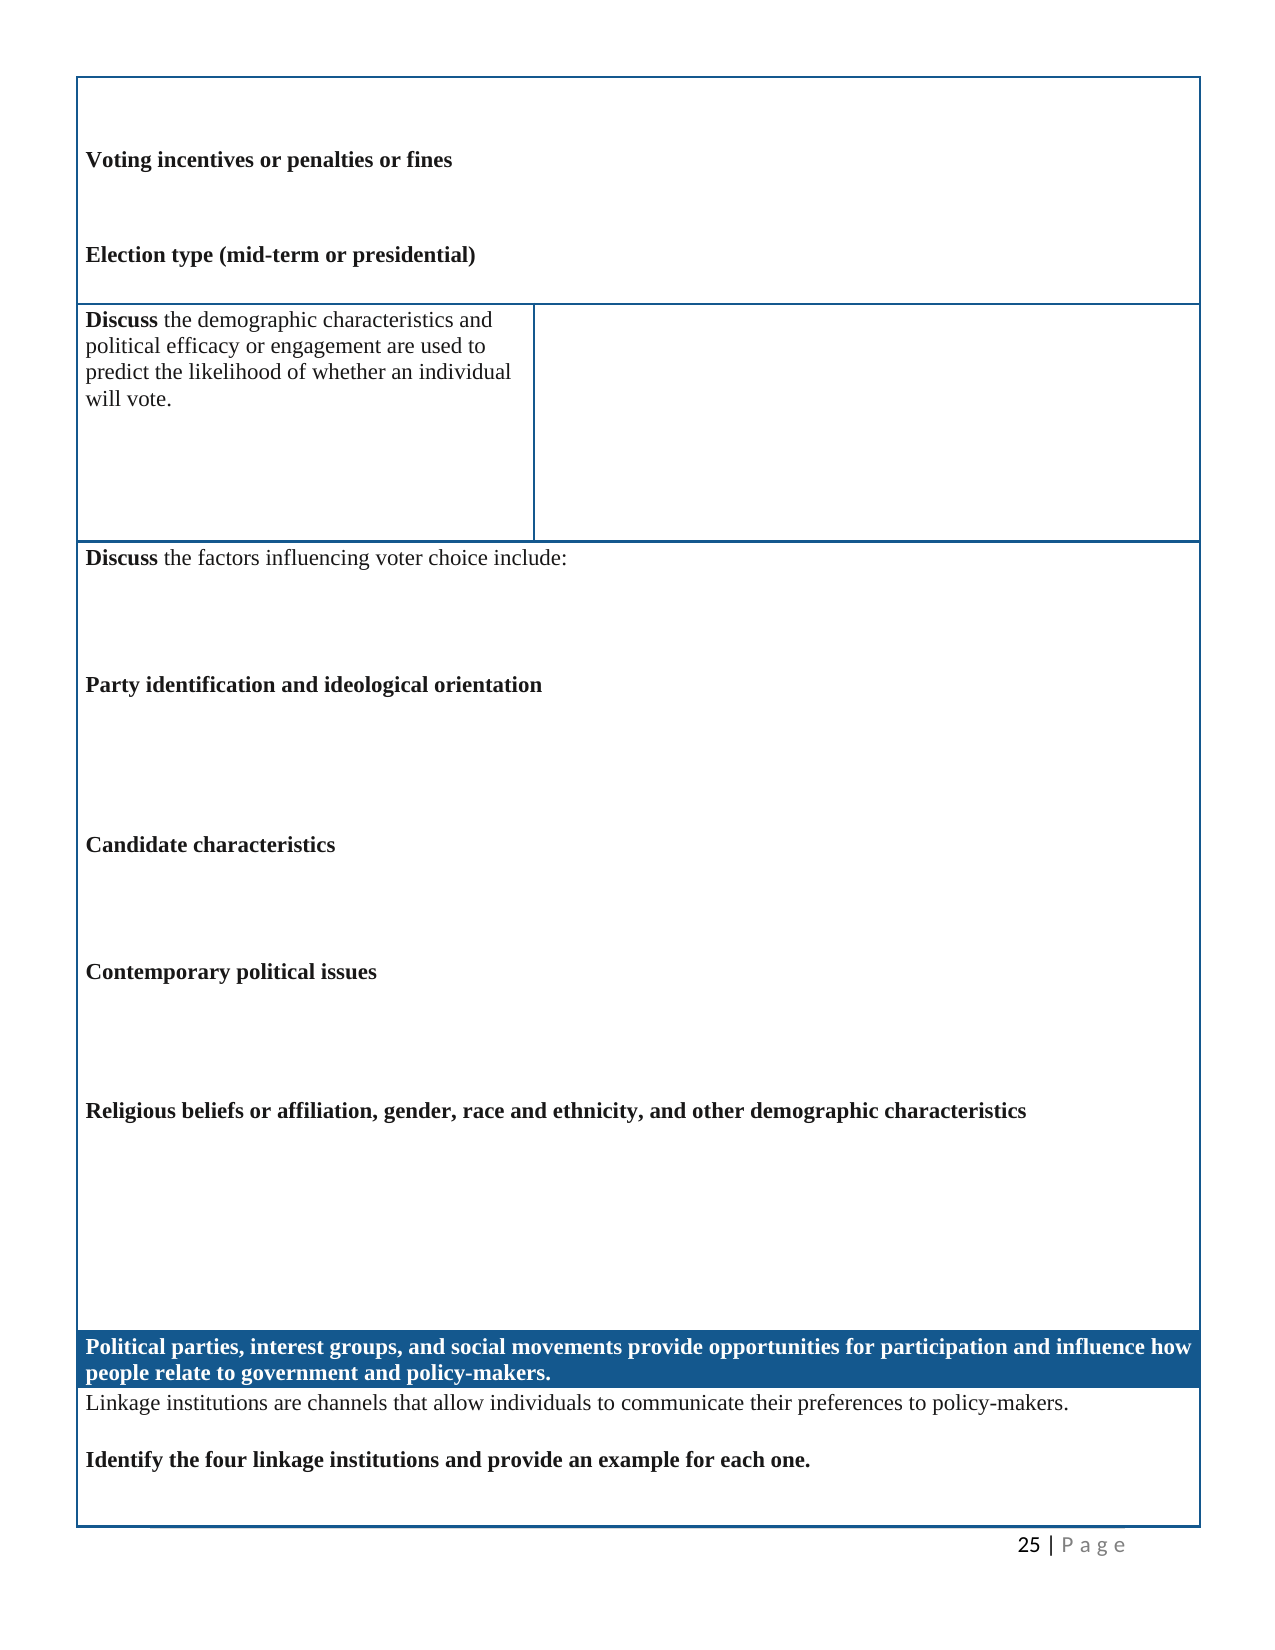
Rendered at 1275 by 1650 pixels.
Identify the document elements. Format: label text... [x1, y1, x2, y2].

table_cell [78, 78, 1199, 302]
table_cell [78, 1388, 1199, 1525]
table_cell Discuss the factors influencing voter choice include: Party identification and ideological orientation Candidate characteristics Contemporary political issues Religious beliefs or affiliation, gender, race and ethnicity, and other demographic characteristics [78, 543, 1199, 1329]
table_cell Discuss the demographic characteristics and political efficacy or engagement are used to predict the likelihood of whether an individual will vote. [78, 305, 533, 540]
table_cell Political parties, interest groups, and social movements provide opportunities for participation and influence how people relate to government and policy-makers. [78, 1332, 1199, 1385]
table_cell [535, 305, 1199, 540]
